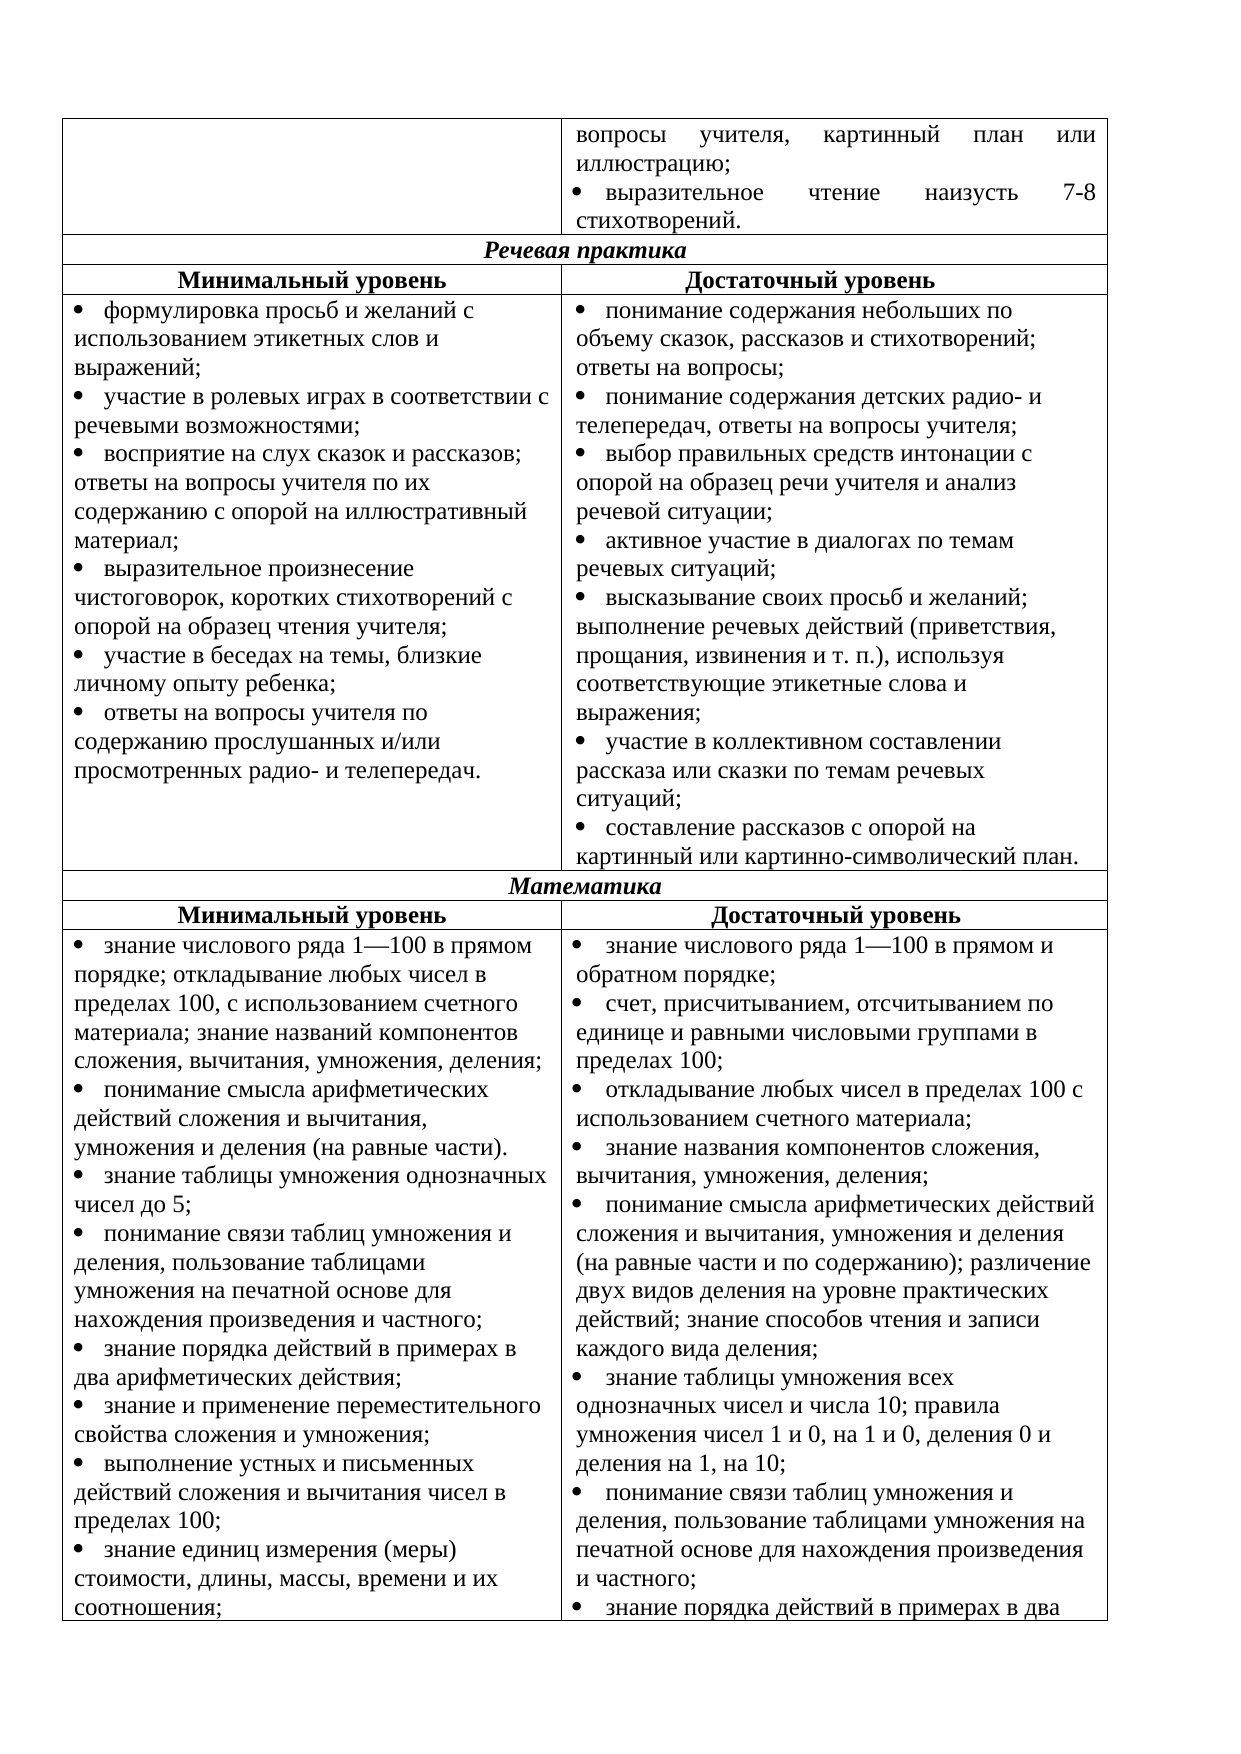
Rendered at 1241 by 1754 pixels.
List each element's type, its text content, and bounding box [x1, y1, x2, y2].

table_cell формулировка просьб и желаний с использованием этикетных слов и выражений; участие в ролевых играх в соответствии с речевыми возможностями; восприятие на слух сказок и рассказов; ответы на вопросы учителя по их содержанию с опорой на иллюстративный материал; выразительное произнесение чистоговорок, коротких стихотворений с опорой на образец чтения учителя; участие в беседах на темы, близкие личному опыту ребенка; ответы на вопросы учителя по содержанию прослушанных и/или просмотренных радио- и телепередач. [63, 295, 561, 870]
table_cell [562, 930, 1107, 1620]
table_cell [63, 930, 561, 1620]
table_cell Речевая практика [63, 235, 1107, 264]
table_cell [63, 119, 561, 234]
table_cell Минимальный уровень [63, 901, 561, 929]
table_cell Достаточный уровень [562, 265, 1107, 294]
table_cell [562, 119, 1107, 234]
table_cell понимание содержания небольших по объему сказок, рассказов и стихотворений; ответы на вопросы; понимание содержания детских радио- и телепередач, ответы на вопросы учителя; выбор правильных средств интонации с опорой на образец речи учителя и анализ речевой ситуации; активное участие в диалогах по темам речевых ситуаций; высказывание своих просьб и желаний; выполнение речевых действий (приветствия, прощания, извинения и т. п.), используя соответствующие этикетные слова и выражения; участие в коллективном составлении рассказа или сказки по темам речевых ситуаций; составление рассказов с опорой на картинный или картинно-символический план. [562, 295, 1107, 870]
table_cell Математика [63, 871, 1107, 899]
table_cell Минимальный уровень [63, 265, 561, 294]
table_cell Достаточный уровень [562, 901, 1107, 929]
